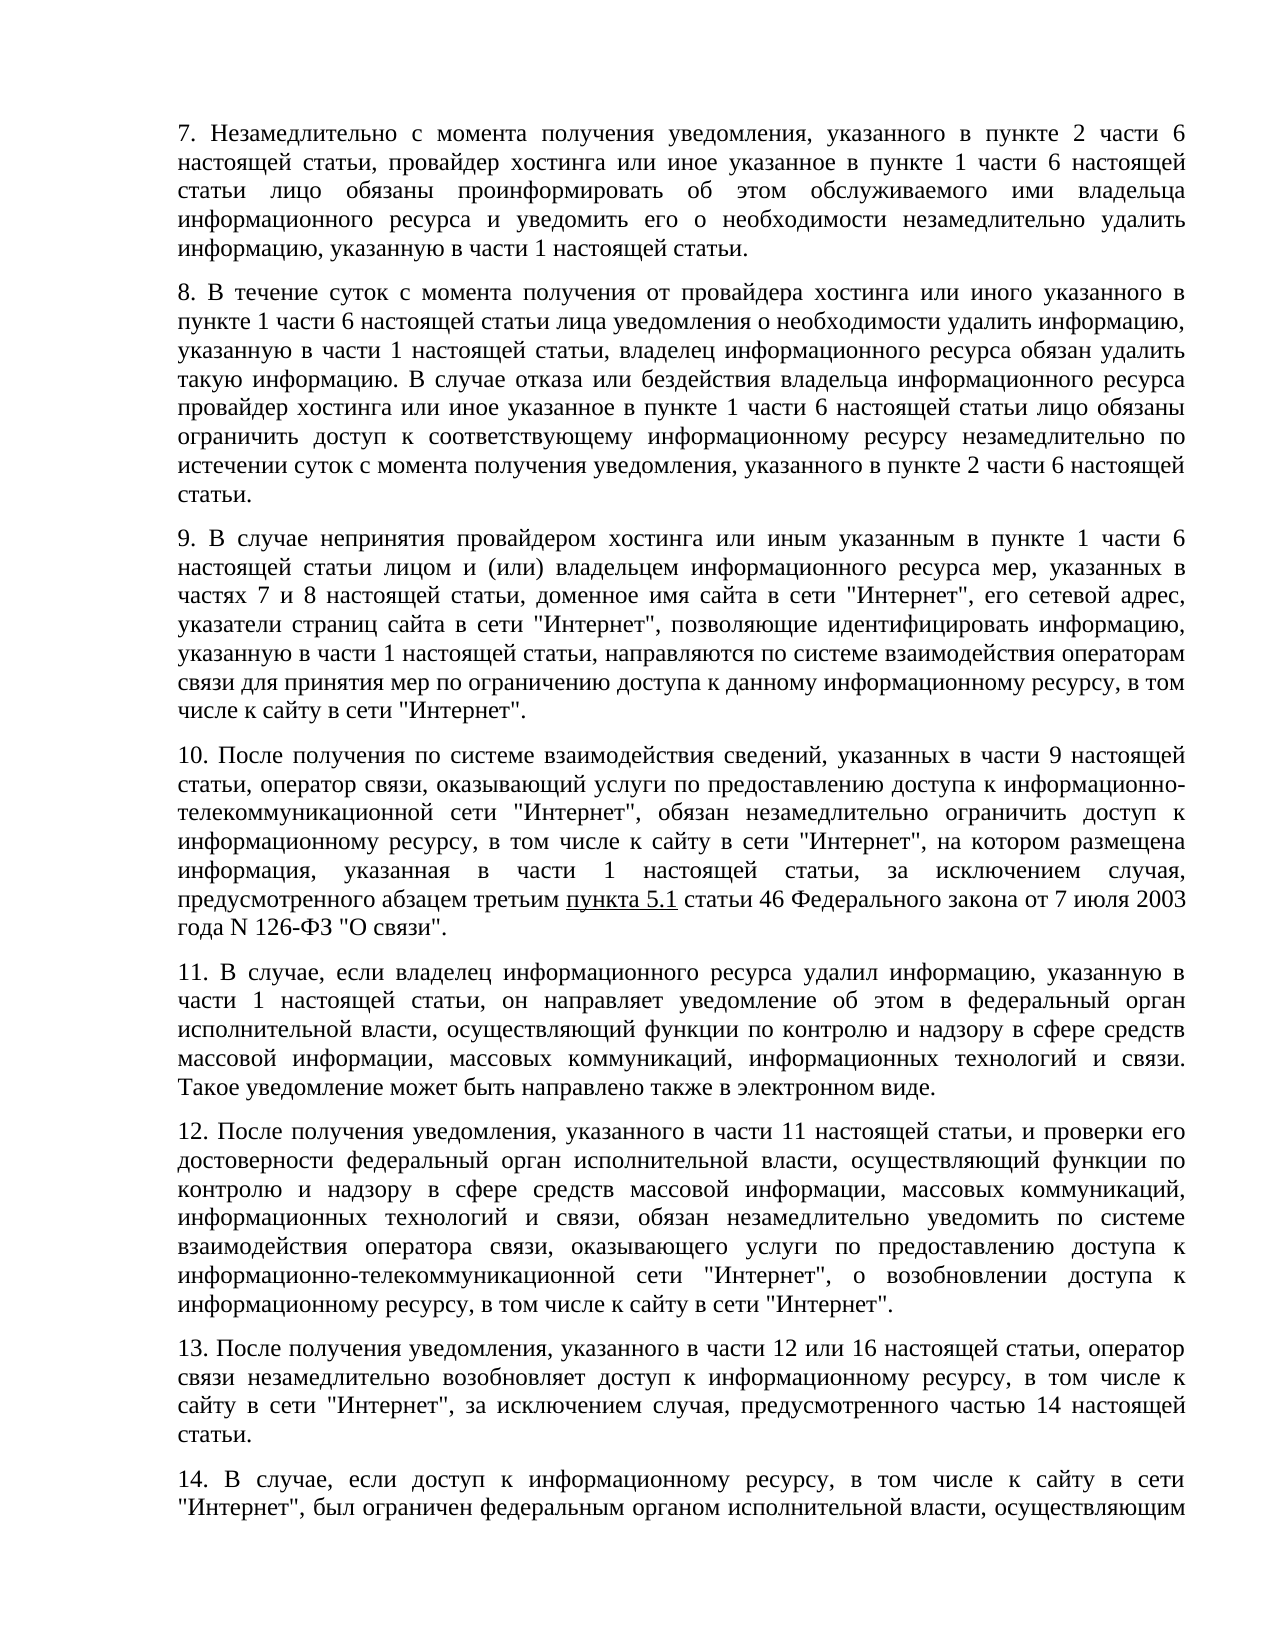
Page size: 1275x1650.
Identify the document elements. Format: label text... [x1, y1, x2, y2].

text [177, 1464, 1186, 1521]
text 7. Незамедлительно с момента получения уведомления, указанного в пункте 2 части 6 настоящей статьи, провайдер хостинга или иное указанное в пункте 1 части 6 настоящей статьи лицо обязаны проинформировать об этом обслуживаемого ими владельца информационного ресурса и уведомить его о необходимости незамедлительно удалить информацию, указанную в части 1 настоящей статьи. [177, 118, 1186, 262]
text 13. После получения уведомления, указанного в части 12 или 16 настоящей статьи, оператор связи незамедлительно возобновляет доступ к информационному ресурсу, в том числе к сайту в сети "Интернет", за исключением случая, предусмотренного частью 14 настоящей статьи. [177, 1333, 1186, 1448]
text 10. После получения по системе взаимодействия сведений, указанных в части 9 настоящей статьи, оператор связи, оказывающий услуги по предоставлению доступа к информационно-телекоммуникационной сети "Интернет", обязан незамедлительно ограничить доступ к информационному ресурсу, в том числе к сайту в сети "Интернет", на котором размещена информация, указанная в части 1 настоящей статьи, за исключением случая, предусмотренного абзацем третьим пункта 5.1 статьи 46 Федерального закона от 7 июля 2003 года N 126-ФЗ "О связи". [177, 740, 1186, 941]
text 11. В случае, если владелец информационного ресурса удалил информацию, указанную в части 1 настоящей статьи, он направляет уведомление об этом в федеральный орган исполнительной власти, осуществляющий функции по контролю и надзору в сфере средств массовой информации, массовых коммуникаций, информационных технологий и связи. Такое уведомление может быть направлено также в электронном виде. [177, 957, 1186, 1101]
text 12. После получения уведомления, указанного в части 11 настоящей статьи, и проверки его достоверности федеральный орган исполнительной власти, осуществляющий функции по контролю и надзору в сфере средств массовой информации, массовых коммуникаций, информационных технологий и связи, обязан незамедлительно уведомить по системе взаимодействия оператора связи, оказывающего услуги по предоставлению доступа к информационно-телекоммуникационной сети "Интернет", о возобновлении доступа к информационному ресурсу, в том числе к сайту в сети "Интернет". [177, 1116, 1186, 1317]
text 9. В случае непринятия провайдером хостинга или иным указанным в пункте 1 части 6 настоящей статьи лицом и (или) владельцем информационного ресурса мер, указанных в частях 7 и 8 настоящей статьи, доменное имя сайта в сети "Интернет", его сетевой адрес, указатели страниц сайта в сети "Интернет", позволяющие идентифицировать информацию, указанную в части 1 настоящей статьи, направляются по системе взаимодействия операторам связи для принятия мер по ограничению доступа к данному информационному ресурсу, в том числе к сайту в сети "Интернет". [177, 523, 1186, 724]
text 8. В течение суток с момента получения от провайдера хостинга или иного указанного в пункте 1 части 6 настоящей статьи лица уведомления о необходимости удалить информацию, указанную в части 1 настоящей статьи, владелец информационного ресурса обязан удалить такую информацию. В случае отказа или бездействия владельца информационного ресурса провайдер хостинга или иное указанное в пункте 1 части 6 настоящей статьи лицо обязаны ограничить доступ к соответствующему информационному ресурсу незамедлительно по истечении суток с момента получения уведомления, указанного в пункте 2 части 6 настоящей статьи. [177, 277, 1186, 507]
